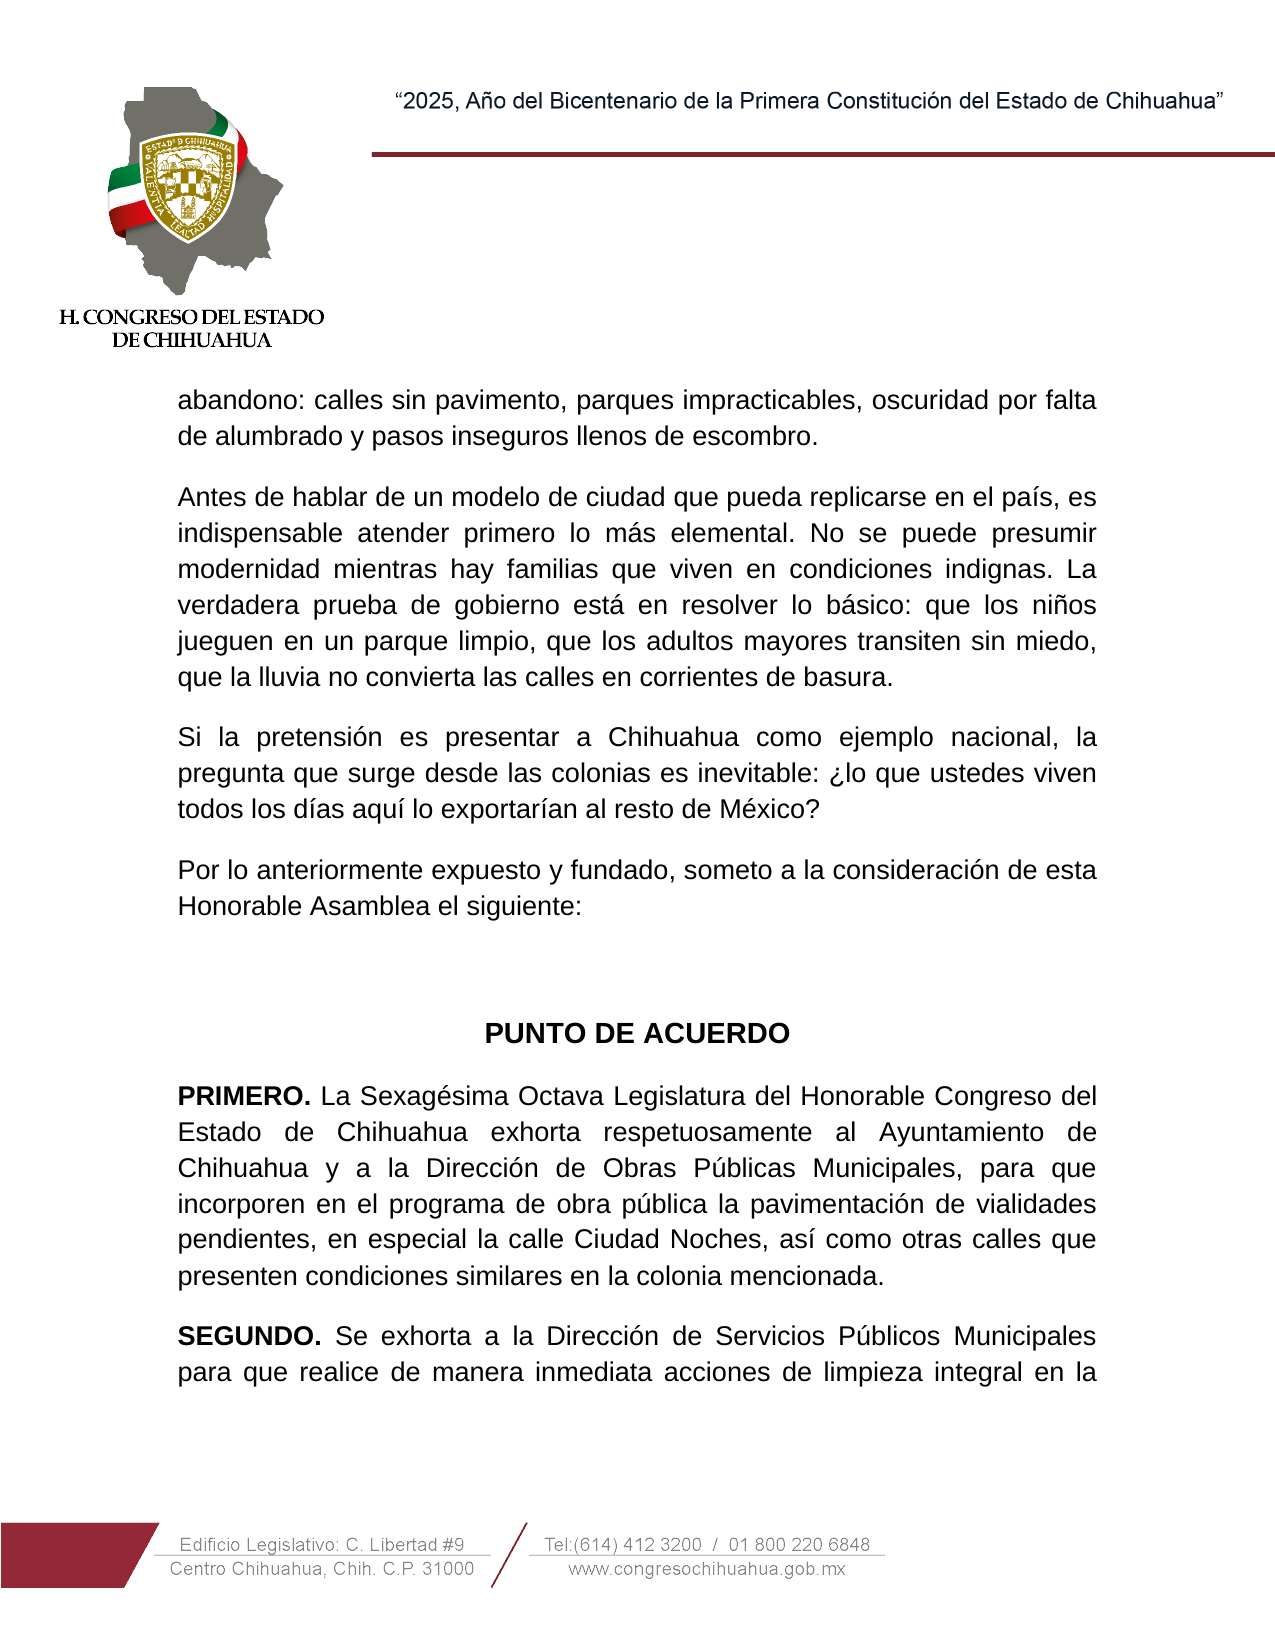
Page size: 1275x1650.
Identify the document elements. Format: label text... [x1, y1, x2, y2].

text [177, 1320, 1098, 1388]
subtitle PUNTO DE ACUERDO [177, 1016, 1098, 1050]
text PRIMERO. La Sexagésima Octava Legislatura del Honorable Congreso del Estado de Chihuahua exhorta respetuosamente al Ayuntamiento de Chihuahua y a la Dirección de Obras Públicas Municipales, para que incorporen en el programa de obra pública la pavimentación de vialidades pendientes, en especial la calle Ciudad Noches, así como otras calles que presenten condiciones similares en la colonia mencionada. [177, 1080, 1098, 1291]
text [177, 384, 1098, 451]
text Antes de hablar de un modelo de ciudad que pueda replicarse en el país, es indispensable atender primero lo más elemental. No se puede presumir modernidad mientras hay familias que viven en condiciones indignas. La verdadera prueba de gobierno está en resolver lo básico: que los niños jueguen en un parque limpio, que los adultos mayores transiten sin miedo, que la lluvia no convierta las calles en corrientes de basura. [177, 481, 1098, 692]
picture [0, 0, 1275, 1650]
text Si la pretensión es presentar a Chihuahua como ejemplo nacional, la pregunta que surge desde las colonias es inevitable: ¿lo que ustedes viven todos los días aquí lo exportarían al resto de México? [177, 721, 1098, 824]
text Por lo anteriormente expuesto y fundado, someto a la consideración de esta Honorable Asamblea el siguiente: [177, 854, 1098, 921]
